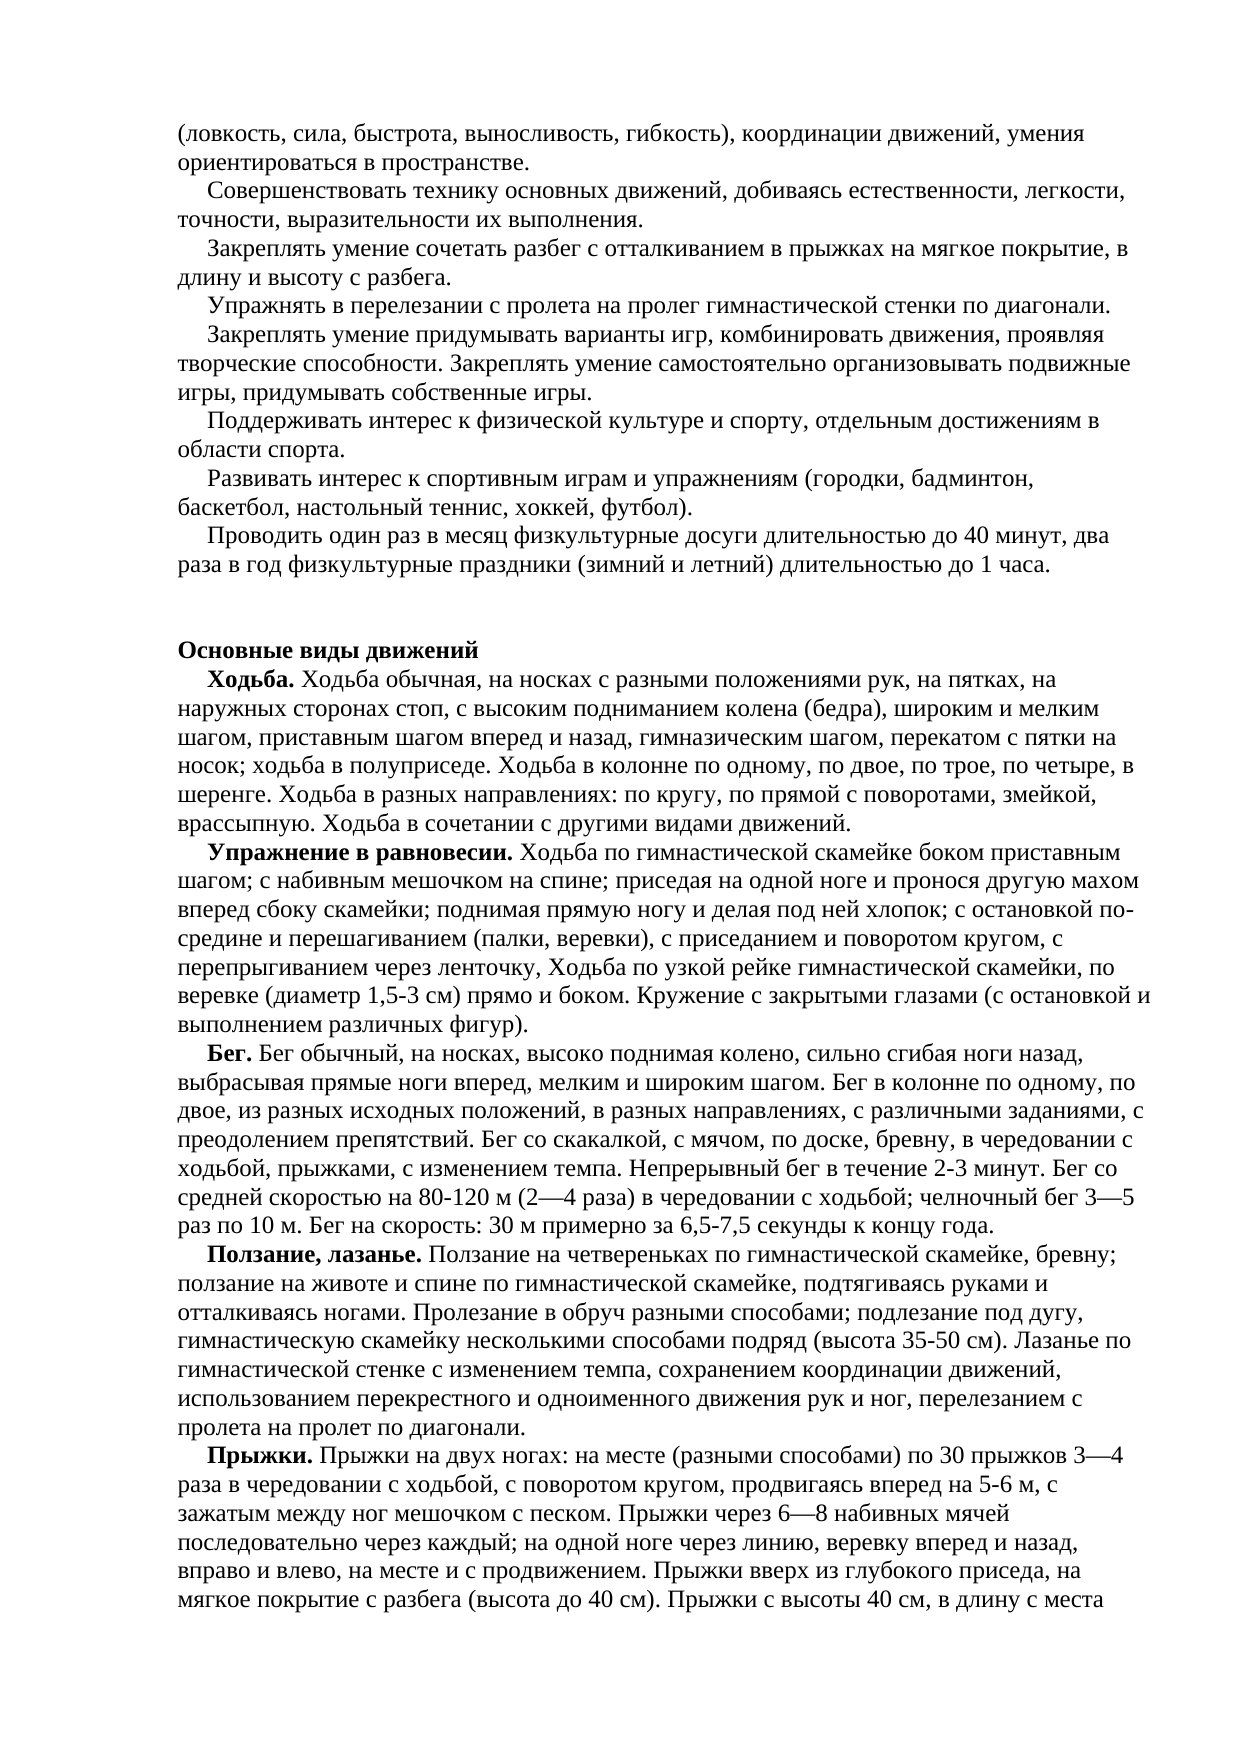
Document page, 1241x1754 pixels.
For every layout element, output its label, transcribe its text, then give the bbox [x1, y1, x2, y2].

text Совершенствовать технику основных движений, добиваясь естественности, легкости, точности, выразительности их выполнения. [177, 176, 1152, 233]
text Упражнение в равновесии. Ходьба по гимнастической скамейке боком приставным шагом; с набивным мешочком на спине; приседая на одной ноге и пронося другую махом вперед сбоку скамейки; поднимая прямую ногу и делая под ней хлопок; с остановкой посредине и перешагиванием (палки, веревки), с приседанием и поворотом кругом, с перепрыгиванием через ленточку, Ходьба по узкой рейке гимнастической скамейки, по веревке (диаметр 1,5-3 см) прямо и боком. Кружение с закрытыми глазами (с остановкой и выполнением различных фигур). [177, 837, 1152, 1038]
text Бег. Бег обычный, на носках, высоко поднимая колено, сильно сгибая ноги назад, выбрасывая прямые ноги вперед, мелким и широким шагом. Бег в колонне по одному, по двое, из разных исходных положений, в разных направлениях, с различными заданиями, с преодолением препятствий. Бег со скакалкой, с мячом, по доске, бревну, в чередовании с ходьбой, прыжками, с изменением темпа. Непрерывный бег в течение 2-3 минут. Бег со средней скоростью на 80-120 м (2—4 раза) в чередовании с ходьбой; челночный бег 3—5 раз по 10 м. Бег на скорость: 30 м примерно за 6,5-7,5 секунды к концу года. [177, 1038, 1152, 1239]
text Основные виды движений [177, 636, 1152, 664]
text Развивать интерес к спортивным играм и упражнениям (городки, бадминтон, баскетбол, настольный теннис, хоккей, футбол). [177, 463, 1152, 521]
text Ходьба. Ходьба обычная, на носках с разными положениями рук, на пятках, на наружных сторонах стоп, с высоким подниманием колена (бедра), широким и мелким шагом, приставным шагом вперед и назад, гимназическим шагом, перекатом с пятки на носок; ходьба в полуприседе. Ходьба в колонне по одному, по двое, по трое, по четыре, в шеренге. Ходьба в разных направлениях: по кругу, по прямой с поворотами, змейкой, врассыпную. Ходьба в сочетании с другими видами движений. [177, 664, 1152, 837]
text Закреплять умение сочетать разбег с отталкиванием в прыжках на мягкое покрытие, в длину и высоту с разбега. [177, 233, 1152, 291]
text Упражнять в перелезании с пролета на пролег гимнастической стенки по диагонали. [177, 291, 1152, 319]
text Ползание, лазанье. Ползание на четвереньках по гимнастической скамейке, бревну; ползание на животе и спине по гимнастической скамейке, подтягиваясь руками и отталкиваясь ногами. Пролезание в обруч разными способами; подлезание под дугу, гимнастическую скамейку несколькими способами подряд (высота 35-50 см). Лазанье по гимнастической стенке с изменением темпа, сохранением координации движений, использованием перекрестного и одноименного движения рук и ног, перелезанием с пролета на пролет по диагонали. [177, 1239, 1152, 1441]
text Закреплять умение придумывать варианты игр, комбинировать движения, проявляя творческие способности. Закреплять умение самостоятельно организовывать подвижные игры, придумывать собственные игры. [177, 319, 1152, 406]
text Проводить один раз в месяц физкультурные досуги длительностью до 40 минут, два раза в год физкультурные праздники (зимний и летний) длительностью до 1 часа. [177, 521, 1152, 578]
text Поддерживать интерес к физической культуре и спорту, отдельным достижениям в области спорта. [177, 406, 1152, 463]
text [177, 1441, 1152, 1613]
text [177, 118, 1152, 176]
